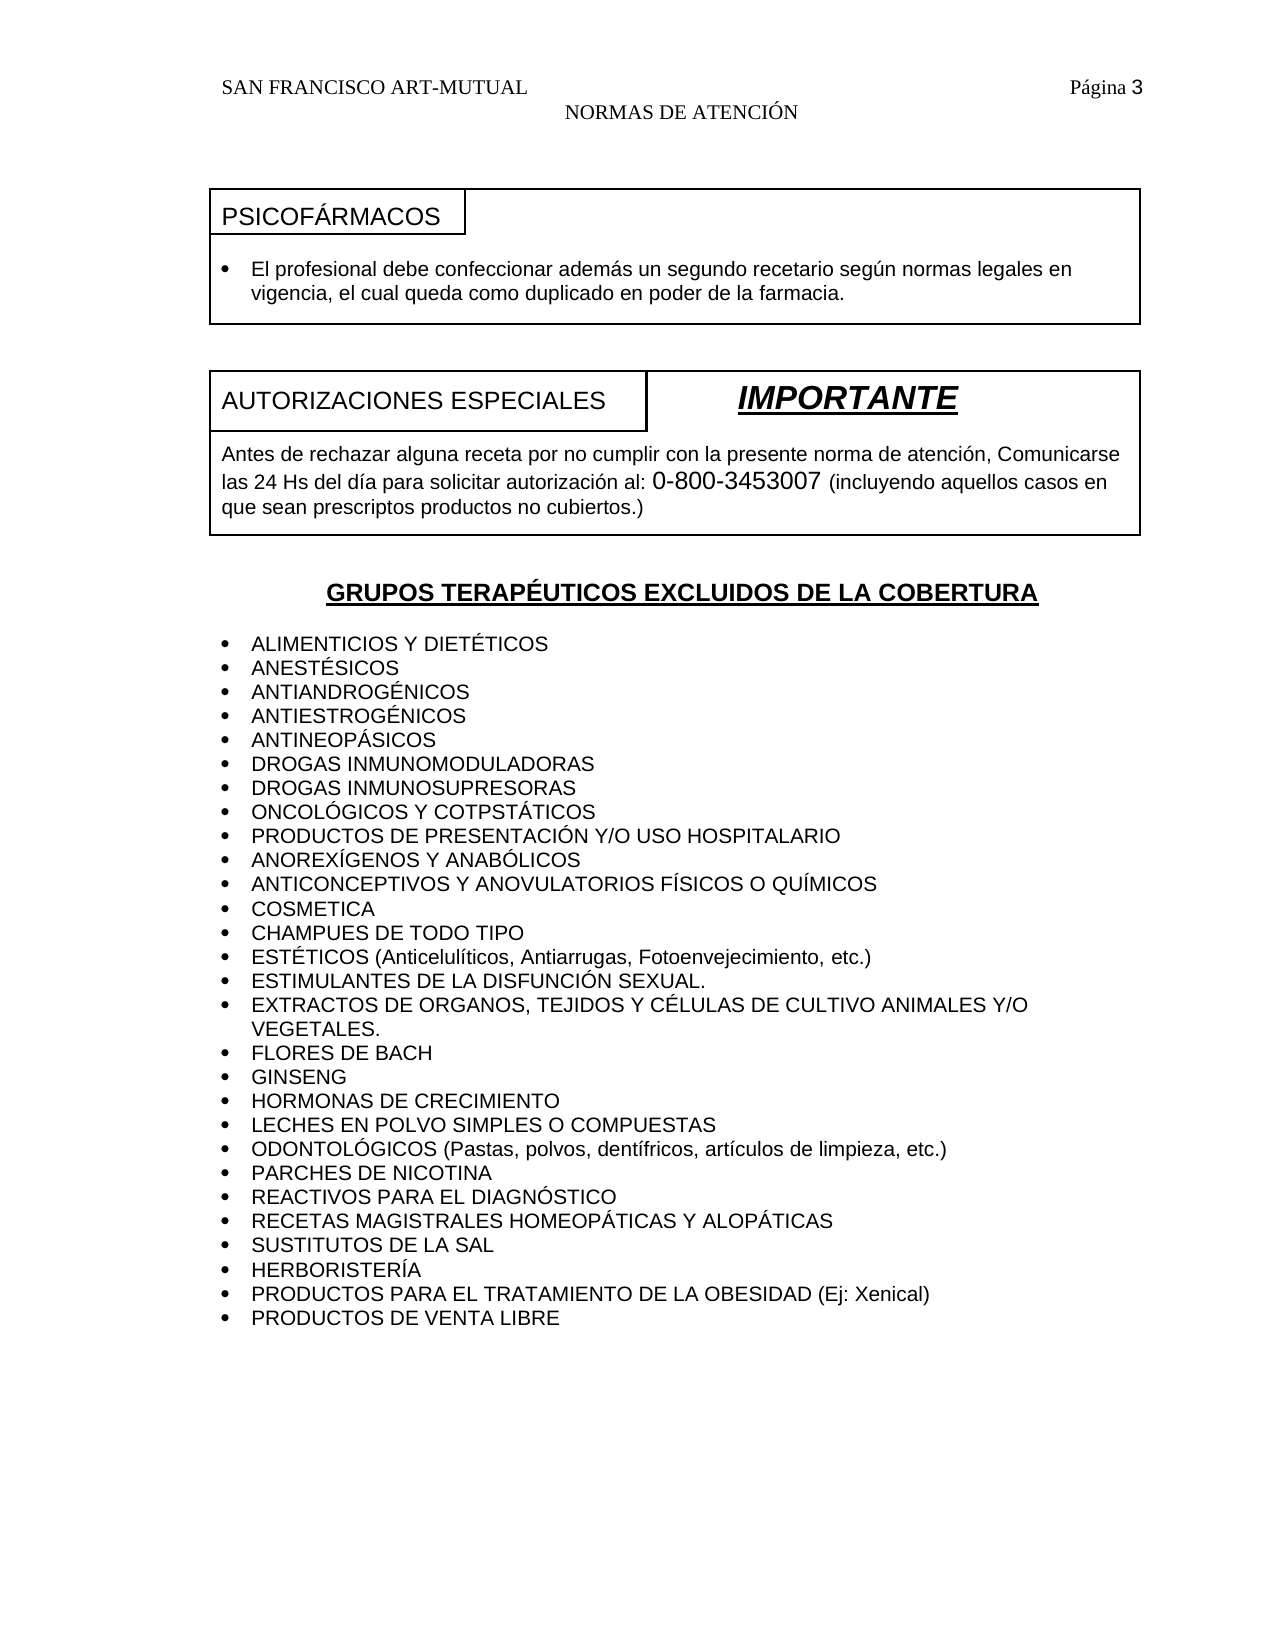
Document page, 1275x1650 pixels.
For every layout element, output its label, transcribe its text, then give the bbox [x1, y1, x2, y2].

list DROGAS INMUNOMODULADORAS [221, 752, 1154, 776]
list HERBORISTERÍA [221, 1257, 1154, 1281]
list DROGAS INMUNOSUPRESORAS [221, 776, 1154, 800]
list ANESTÉSICOS [221, 656, 1154, 680]
list ESTÉTICOS (Anticelulíticos, Antiarrugas, Fotoenvejecimiento, etc.) [221, 944, 1154, 968]
list CHAMPUES DE TODO TIPO [221, 920, 1154, 944]
list PRODUCTOS DE VENTA LIBRE [221, 1306, 1154, 1329]
list ALIMENTICIOS Y DIETÉTICOS [221, 632, 1154, 656]
list ANTICONCEPTIVOS Y ANOVULATORIOS FÍSICOS O QUÍMICOS [221, 872, 1154, 896]
list SUSTITUTOS DE LA SAL [221, 1233, 1154, 1257]
table_cell El profesional debe confeccionar además un segundo recetario según normas legales en vigencia, el cual queda como duplicado en poder de la farmacia. [211, 233, 1139, 323]
table_header AUTORIZACIONES ESPECIALES [211, 372, 645, 430]
table_header [466, 190, 1139, 232]
list COSMETICA [221, 896, 1154, 920]
list REACTIVOS PARA EL DIAGNÓSTICO [221, 1185, 1154, 1209]
table_cell Antes de rechazar alguna receta por no cumplir con la presente norma de atención, Comunicarse las 24 Hs del día para solicitar autorización al: 0-800-3453007 (incluyendo aquellos casos en que sean prescriptos productos no cubiertos.) [211, 430, 1139, 534]
list LECHES EN POLVO SIMPLES O COMPUESTAS [221, 1113, 1154, 1137]
list ODONTOLÓGICOS (Pastas, polvos, dentífricos, artículos de limpieza, etc.) [221, 1137, 1154, 1161]
list FLORES DE BACH [221, 1041, 1154, 1065]
list PARCHES DE NICOTINA [221, 1161, 1154, 1185]
text GRUPOS TERAPÉUTICOS EXCLUIDOS DE LA COBERTURA [326, 578, 1154, 607]
list ANTIESTROGÉNICOS [221, 704, 1154, 728]
list PRODUCTOS PARA EL TRATAMIENTO DE LA OBESIDAD (Ej: Xenical) [221, 1281, 1154, 1306]
table_header PSICOFÁRMACOS [211, 190, 464, 232]
list ANTIANDROGÉNICOS [221, 680, 1154, 704]
list ANTINEOPÁSICOS [221, 728, 1154, 752]
list ESTIMULANTES DE LA DISFUNCIÓN SEXUAL. [221, 968, 1154, 993]
list GINSENG [221, 1065, 1154, 1089]
list EXTRACTOS DE ORGANOS, TEJIDOS Y CÉLULAS DE CULTIVO ANIMALES Y/O VEGETALES. [221, 993, 1029, 1041]
list PRODUCTOS DE PRESENTACIÓN Y/O USO HOSPITALARIO [221, 824, 1154, 848]
list RECETAS MAGISTRALES HOMEOPÁTICAS Y ALOPÁTICAS [221, 1209, 1154, 1233]
table_header IMPORTANTE [648, 372, 1139, 430]
list ONCOLÓGICOS Y COTPSTÁTICOS [221, 800, 1154, 824]
list ANOREXÍGENOS Y ANABÓLICOS [221, 848, 1154, 872]
list HORMONAS DE CRECIMIENTO [221, 1089, 1154, 1113]
